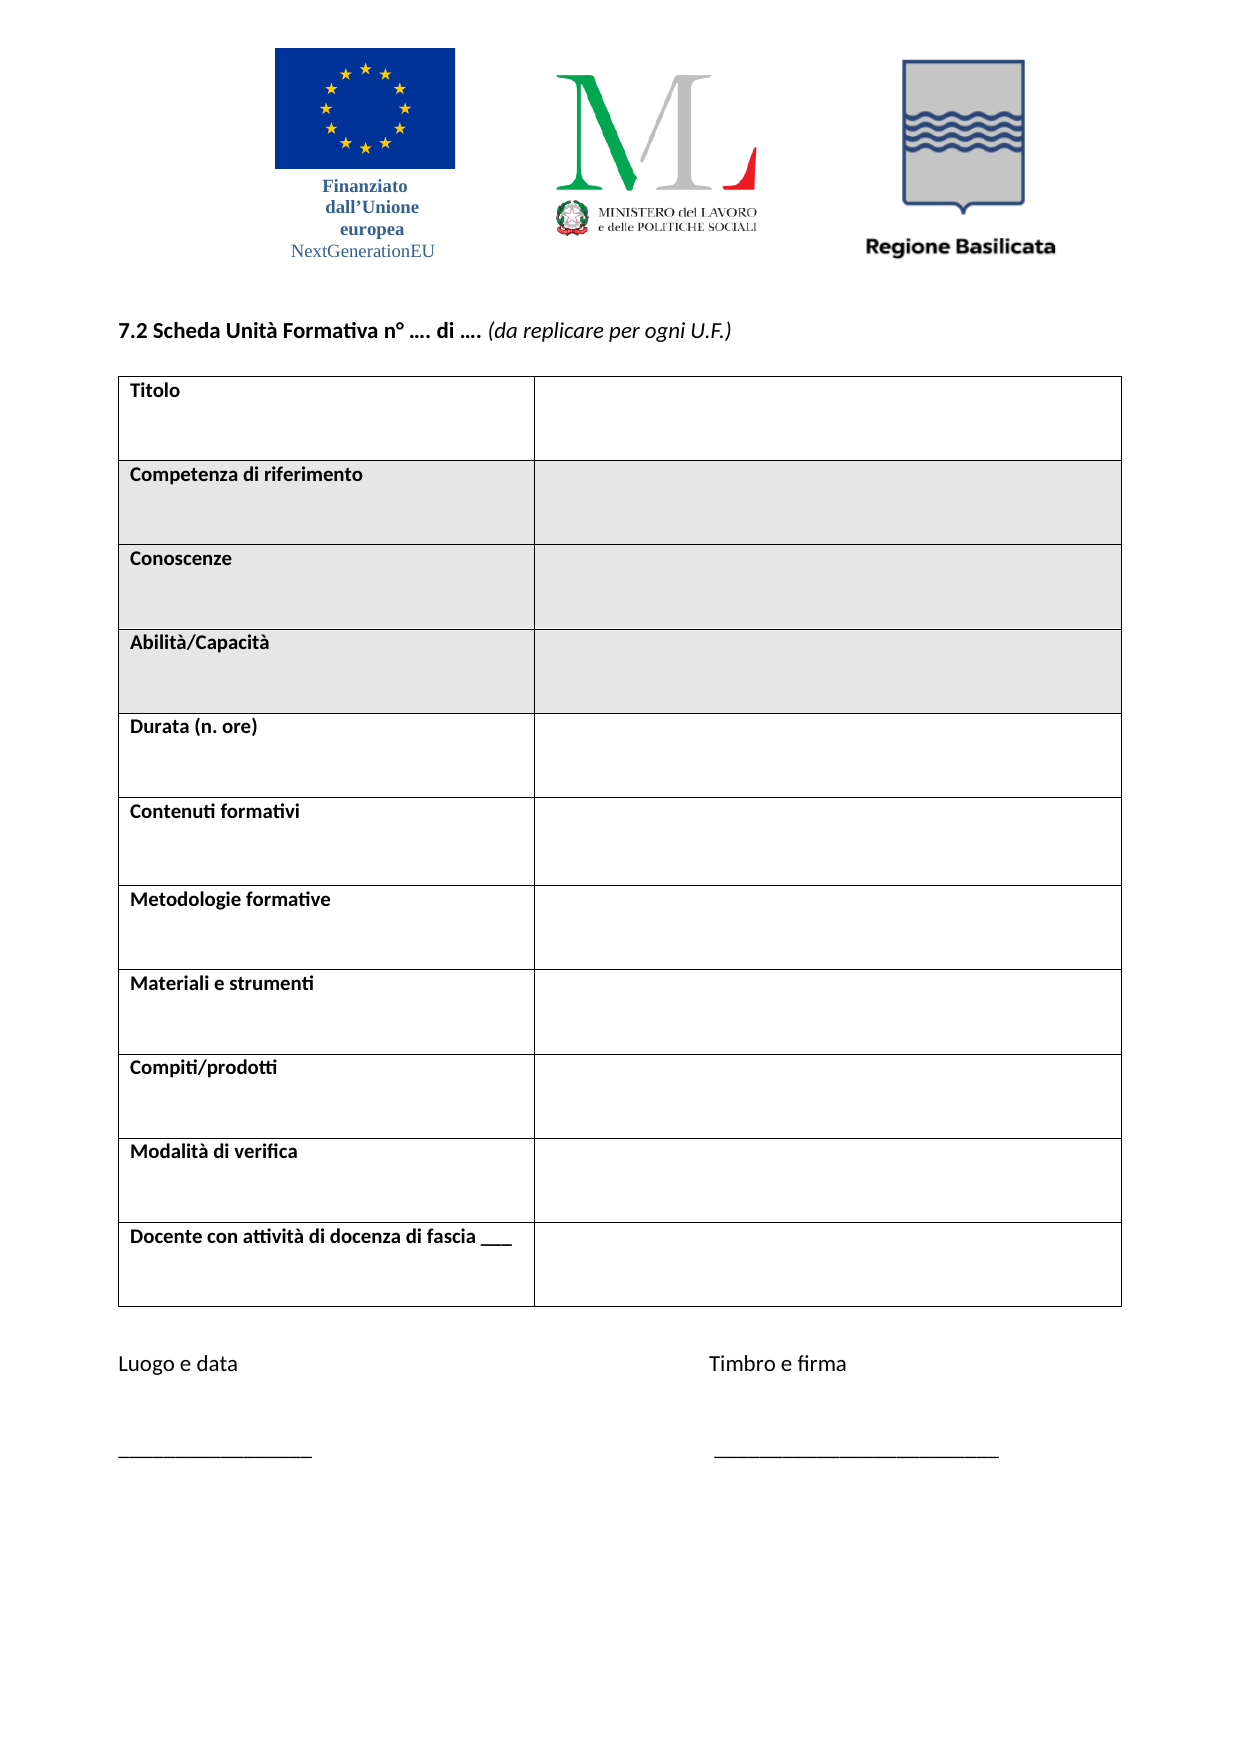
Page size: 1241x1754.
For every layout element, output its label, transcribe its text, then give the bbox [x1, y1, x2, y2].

table_cell [535, 1139, 1121, 1222]
table_cell Durata (n. ore) [119, 714, 534, 797]
table_cell [535, 970, 1121, 1053]
table_cell Materiali e strumenti [119, 970, 534, 1053]
table_header Titolo [119, 377, 534, 460]
table_cell [535, 545, 1121, 628]
table_cell Metodologie formative [119, 886, 534, 969]
table_cell Conoscenze [119, 545, 534, 628]
table_cell [535, 886, 1121, 969]
table_cell [535, 714, 1121, 797]
picture [858, 48, 1060, 271]
table_cell Compiti/prodotti [119, 1055, 534, 1138]
table_cell [535, 798, 1121, 885]
table_cell [535, 461, 1121, 544]
table_cell Competenza di riferimento [119, 461, 534, 544]
table_cell [535, 630, 1121, 713]
text 7.2 Scheda Unità Formativa n° …. di …. (da replicare per ogni U.F.) [118, 316, 1122, 344]
table_cell Abilità/Capacità [119, 630, 534, 713]
table_cell Contenuti formativi [119, 798, 534, 885]
table_cell Docente con attività di docenza di fascia ___ [119, 1223, 534, 1306]
table_cell [535, 1223, 1121, 1306]
table_cell [535, 1055, 1121, 1138]
text Luogo e data Timbro e firma [118, 1349, 1122, 1377]
text _________________ _________________________ [118, 1433, 1122, 1461]
table_cell Modalità di verifica [119, 1139, 534, 1222]
picture [275, 48, 456, 169]
table_header [535, 377, 1121, 460]
picture [519, 39, 793, 271]
